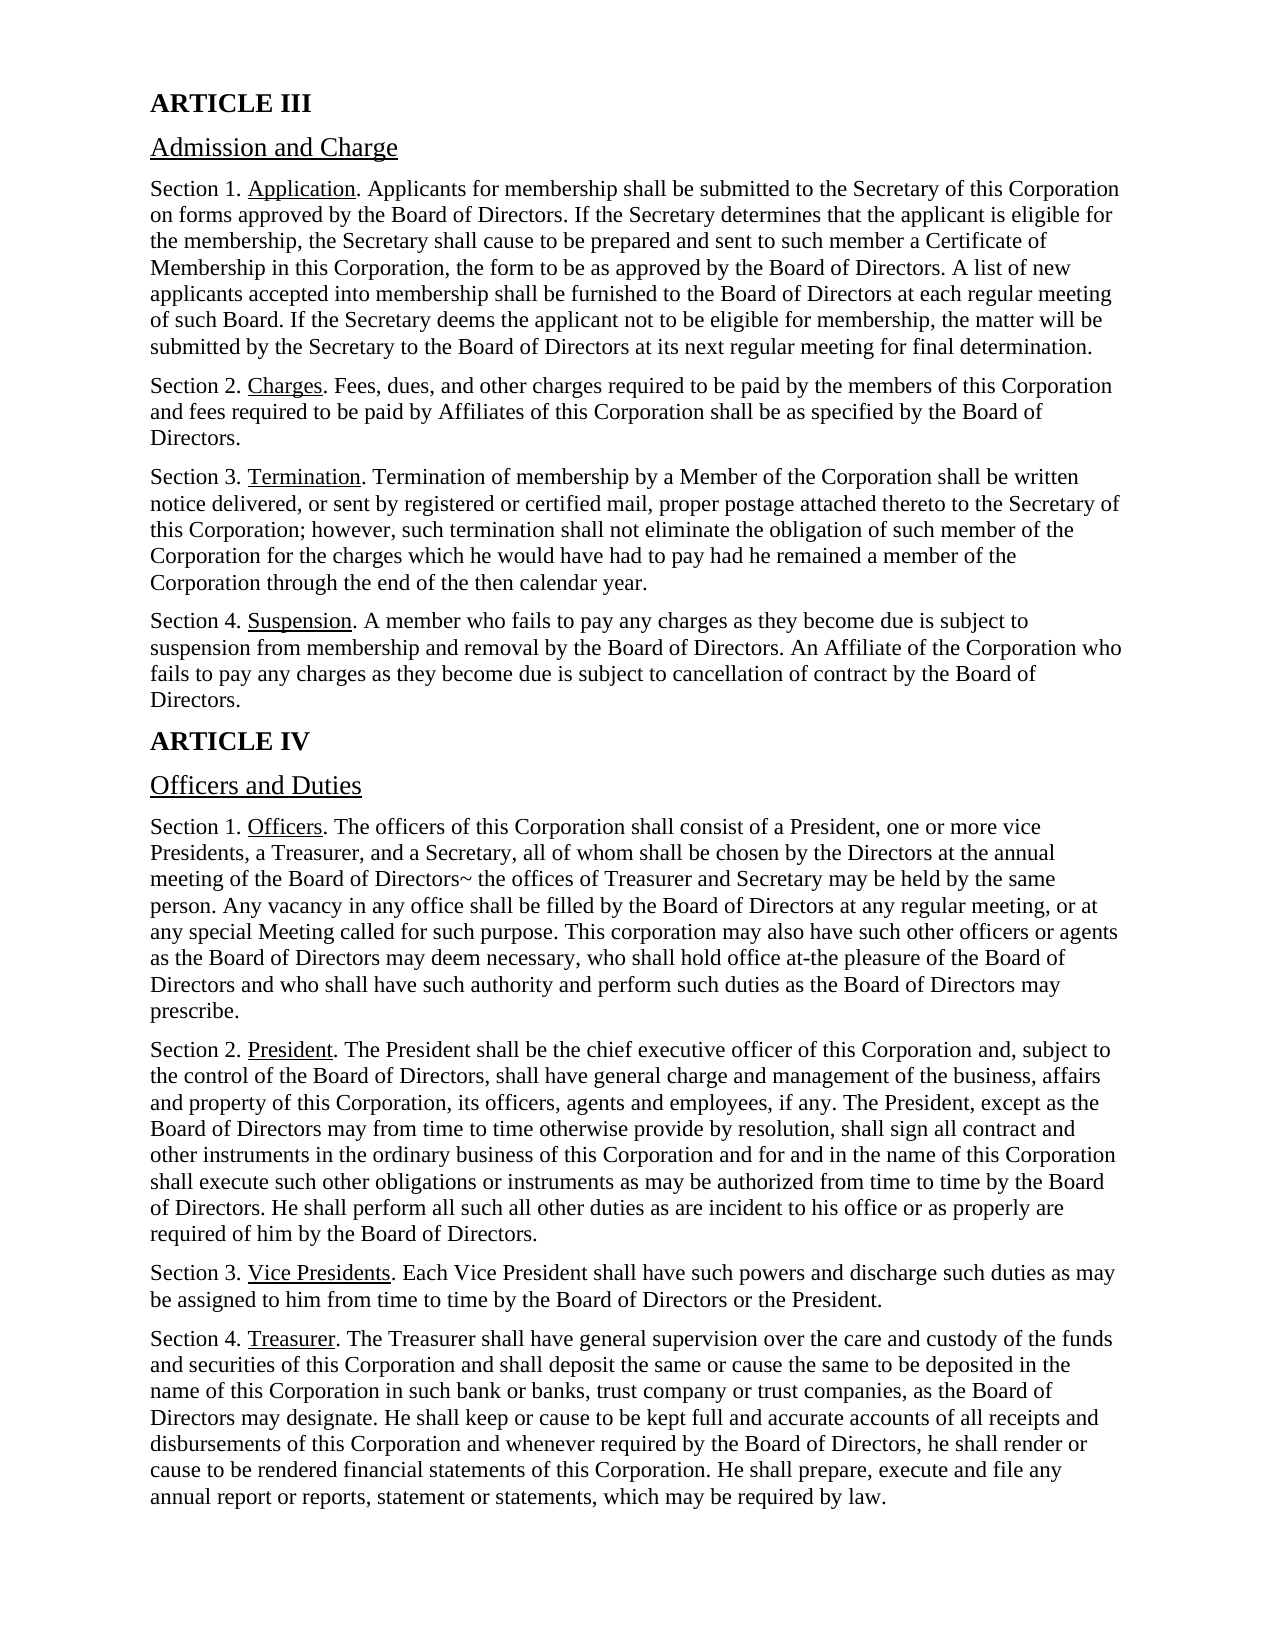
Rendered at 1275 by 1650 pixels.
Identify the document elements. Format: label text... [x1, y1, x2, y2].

text Section 1. Application. Applicants for membership shall be submitted to the Secretary of this Corporation on forms approved by the Board of Directors. If the Secretary determines that the applicant is eligible for the membership, the Secretary shall cause to be prepared and sent to such member a Certificate of Membership in this Corporation, the form to be as approved by the Board of Directors. A list of new applicants accepted into membership shall be furnished to the Board of Directors at each regular meeting of such Board. If the Secretary deems the applicant not to be eligible for membership, the matter will be submitted by the Secretary to the Board of Directors at its next regular meeting for final determination. [150, 175, 1125, 359]
text Section 4. Suspension. A member who fails to pay any charges as they become due is subject to suspension from membership and removal by the Board of Directors. An Affiliate of the Corporation who fails to pay any charges as they become due is subject to cancellation of contract by the Board of Directors. [150, 607, 1125, 713]
text Admission and Charge [150, 131, 1125, 162]
text Section 2. President. The President shall be the chief executive officer of this Corporation and, subject to the control of the Board of Directors, shall have general charge and management of the business, affairs and property of this Corporation, its officers, agents and employees, if any. The President, except as the Board of Directors may from time to time otherwise provide by resolution, shall sign all contract and other instruments in the ordinary business of this Corporation and for and in the name of this Corporation shall execute such other obligations or instruments as may be authorized from time to time by the Board of Directors. He shall perform all such all other duties as are incident to his office or as properly are required of him by the Board of Directors. [150, 1036, 1125, 1247]
text Section 3. Termination. Termination of membership by a Member of the Corporation shall be written notice delivered, or sent by registered or certified mail, proper postage attached thereto to the Secretary of this Corporation; however, such termination shall not eliminate the obligation of such member of the Corporation for the charges which he would have had to pay had he remained a member of the Corporation through the end of the then calendar year. [150, 463, 1125, 595]
text Officers and Duties [150, 769, 1125, 800]
text ARTICLE IV [150, 725, 1125, 757]
text Section 1. Officers. The officers of this Corporation shall consist of a President, one or more vice Presidents, a Treasurer, and a Secretary, all of whom shall be chosen by the Directors at the annual meeting of the Board of Directors~ the offices of Treasurer and Secretary may be held by the same person. Any vacancy in any office shall be filled by the Board of Directors at any regular meeting, or at any special Meeting called for such purpose. This corporation may also have such other officers or agents as the Board of Directors may deem necessary, who shall hold office at-the pleasure of the Board of Directors and who shall have such authority and perform such duties as the Board of Directors may prescribe. [150, 813, 1125, 1023]
text Section 4. Treasurer. The Treasurer shall have general supervision over the care and custody of the funds and securities of this Corporation and shall deposit the same or cause the same to be deposited in the name of this Corporation in such bank or banks, trust company or trust companies, as the Board of Directors may designate. He shall keep or cause to be kept full and accurate accounts of all receipts and disbursements of this Corporation and whenever required by the Board of Directors, he shall render or cause to be rendered financial statements of this Corporation. He shall prepare, execute and file any annual report or reports, statement or statements, which may be required by law. [150, 1324, 1125, 1509]
text Section 3. Vice Presidents. Each Vice President shall have such powers and discharge such duties as may be assigned to him from time to time by the Board of Directors or the President. [150, 1259, 1125, 1312]
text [150, 56, 1125, 118]
text Section 2. Charges. Fees, dues, and other charges required to be paid by the members of this Corporation and fees required to be paid by Affiliates of this Corporation shall be as specified by the Board of Directors. [150, 372, 1125, 451]
